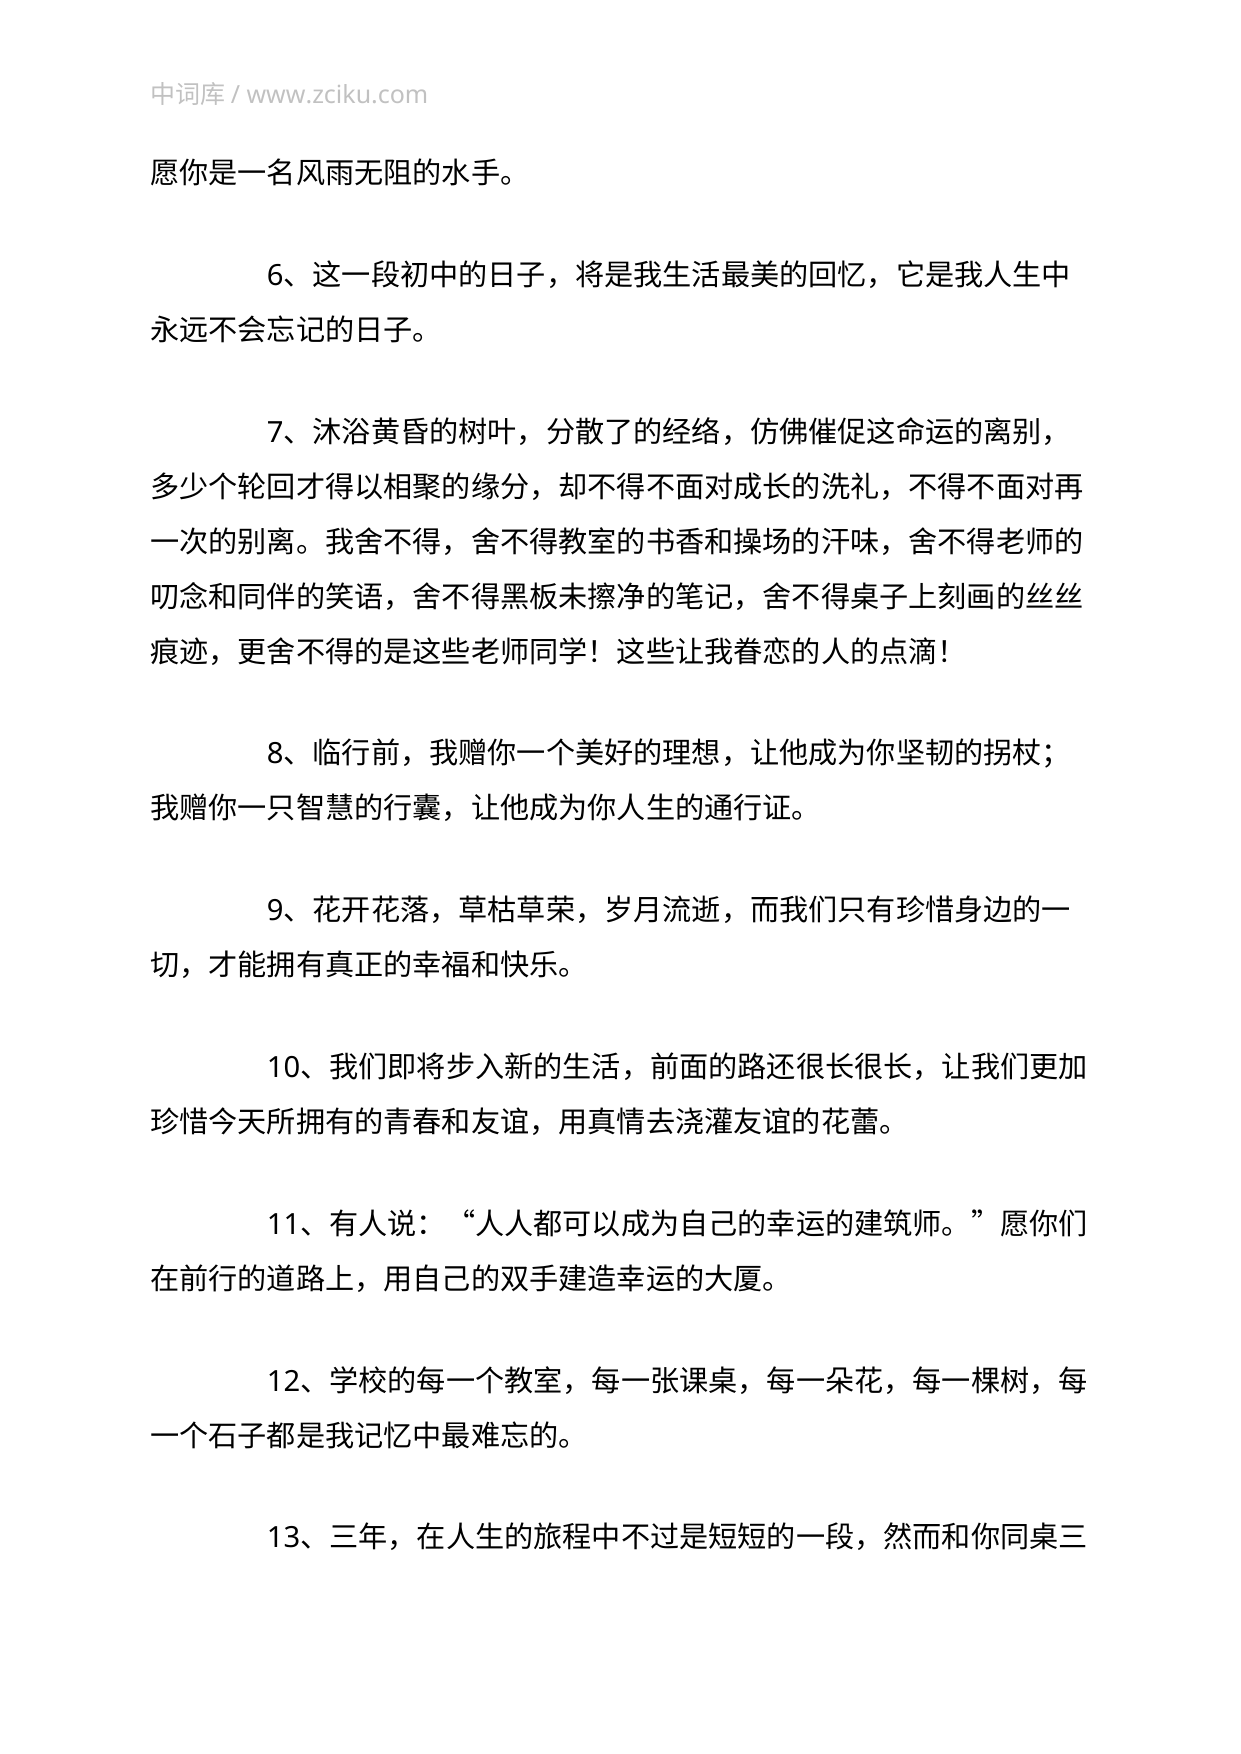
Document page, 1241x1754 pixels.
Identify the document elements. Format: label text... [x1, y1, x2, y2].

text 10、我们即将步入新的生活，前面的路还很长很长，让我们更加珍惜今天所拥有的青春和友谊，用真情去浇灌友谊的花蕾。 [150, 1043, 1090, 1141]
text 6、这一段初中的日子，将是我生活最美的回忆，它是我人生中永远不会忘记的日子。 [150, 252, 1090, 349]
text 12、学校的每一个教室，每一张课桌，每一朵花，每一棵树，每一个石子都是我记忆中最难忘的。 [150, 1357, 1090, 1454]
text 7、沐浴黄昏的树叶，分散了的经络，仿佛催促这命运的离别，多少个轮回才得以相聚的缘分，却不得不面对成长的洗礼，不得不面对再一次的别离。我舍不得，舍不得教室的书香和操场的汗味，舍不得老师的叨念和同伴的笑语，舍不得黑板未擦净的笔记，舍不得桌子上刻画的丝丝痕迹，更舍不得的是这些老师同学！这些让我眷恋的人的点滴！ [150, 408, 1090, 671]
text 11、有人说：“人人都可以成为自己的幸运的建筑师。”愿你们在前行的道路上，用自己的双手建造幸运的大厦。 [150, 1200, 1090, 1298]
text 9、花开花落，草枯草荣，岁月流逝，而我们只有珍惜身边的一切，才能拥有真正的幸福和快乐。 [150, 887, 1090, 984]
text 8、临行前，我赠你一个美好的理想，让他成为你坚韧的拐杖；我赠你一只智慧的行囊，让他成为你人生的通行证。 [150, 730, 1090, 827]
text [150, 150, 1090, 192]
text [150, 1514, 1090, 1556]
